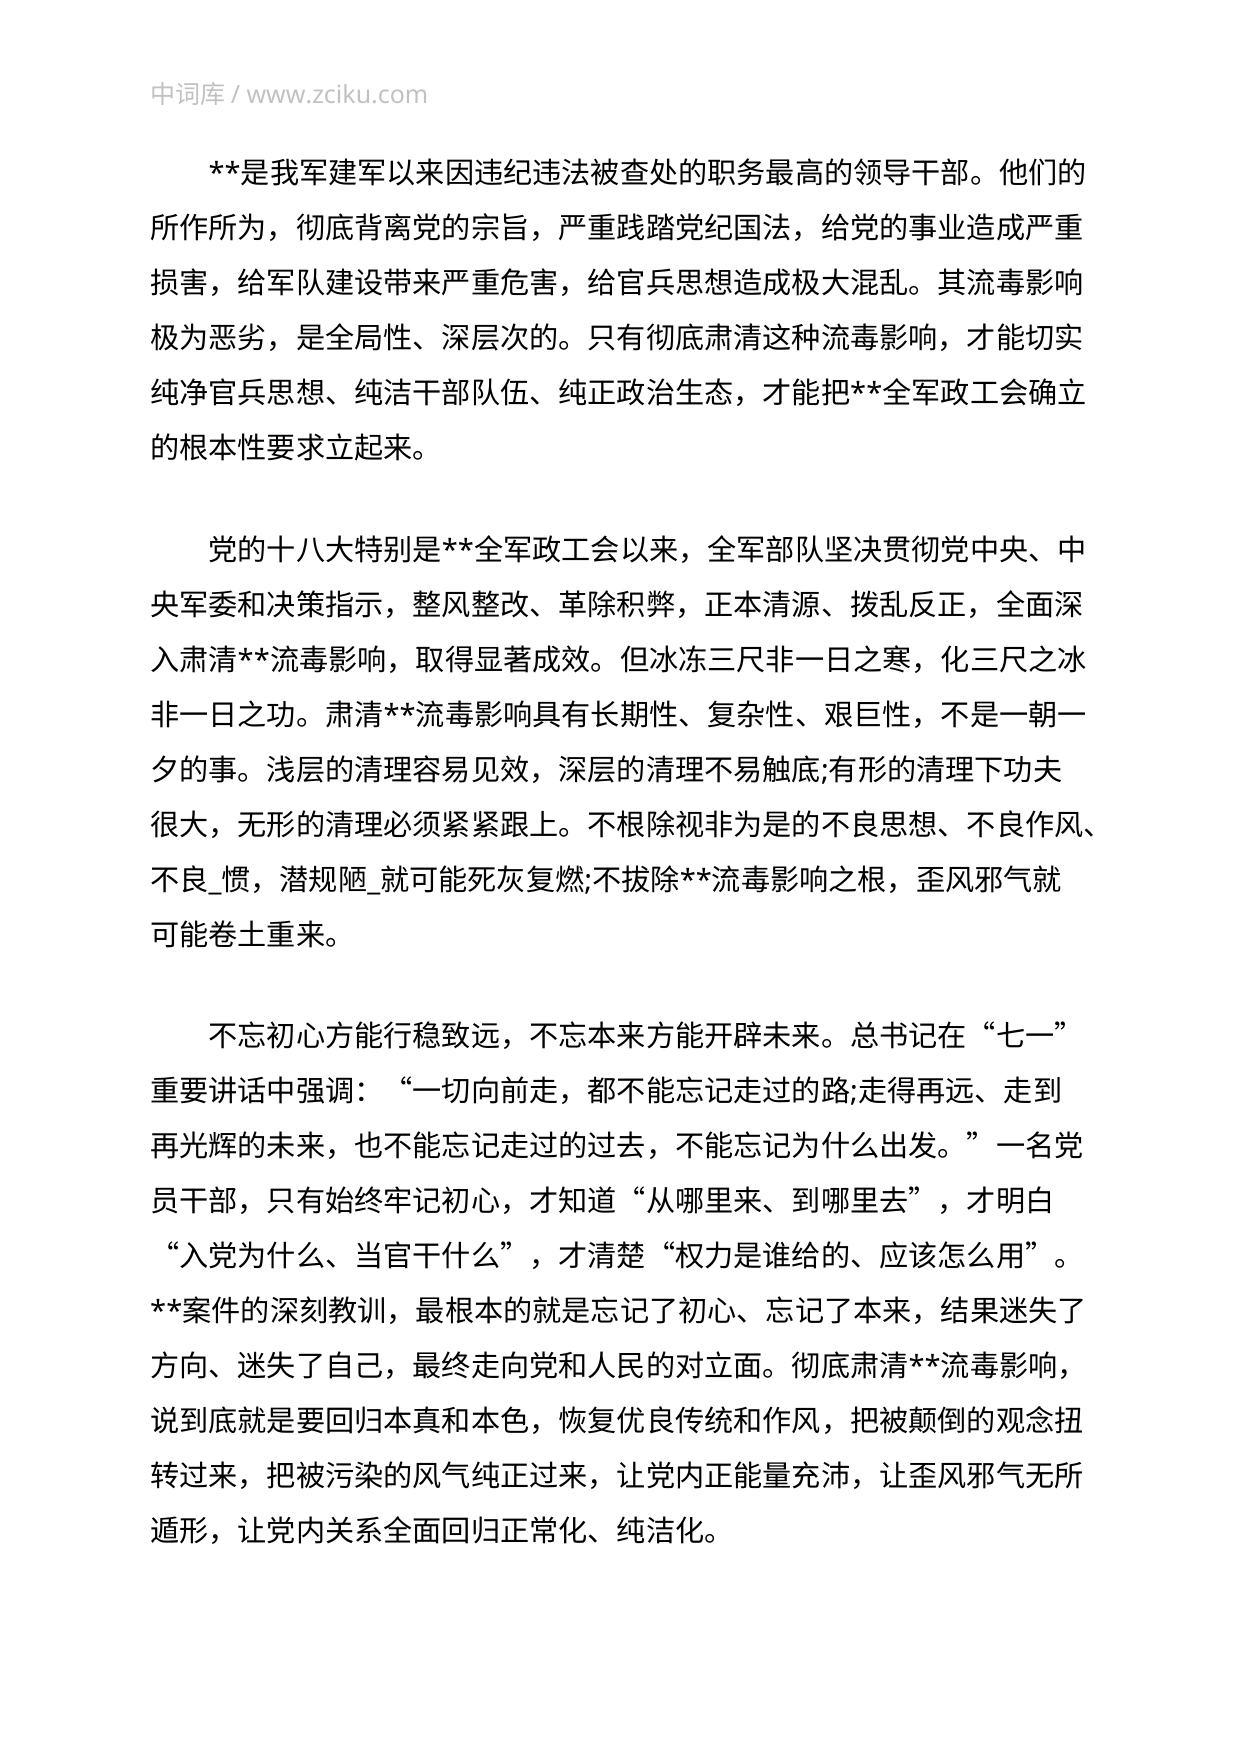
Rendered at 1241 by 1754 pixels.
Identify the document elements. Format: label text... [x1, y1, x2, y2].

text 不忘初心方能行稳致远，不忘本来方能开辟未来。总书记在“七一”重要讲话中强调：“一切向前走，都不能忘记走过的路;走得再远、走到再光辉的未来，也不能忘记走过的过去，不能忘记为什么出发。”一名党员干部，只有始终牢记初心，才知道“从哪里来、到哪里去”，才明白“入党为什么、当官干什么”，才清楚“权力是谁给的、应该怎么用”。**案件的深刻教训，最根本的就是忘记了初心、忘记了本来，结果迷失了方向、迷失了自己，最终走向党和人民的对立面。彻底肃清**流毒影响，说到底就是要回归本真和本色，恢复优良传统和作风，把被颠倒的观念扭转过来，把被污染的风气纯正过来，让党内正能量充沛，让歪风邪气无所遁形，让党内关系全面回归正常化、纯洁化。 [150, 1013, 1090, 1550]
text 党的十八大特别是**全军政工会以来，全军部队坚决贯彻党中央、中央军委和决策指示，整风整改、革除积弊，正本清源、拨乱反正，全面深入肃清**流毒影响，取得显著成效。但冰冻三尺非一日之寒，化三尺之冰非一日之功。肃清**流毒影响具有长期性、复杂性、艰巨性，不是一朝一夕的事。浅层的清理容易见效，深层的清理不易触底;有形的清理下功夫很大，无形的清理必须紧紧跟上。不根除视非为是的不良思想、不良作风、不良_惯，潜规陋_就可能死灰复燃;不拔除**流毒影响之根，歪风邪气就可能卷土重来。 [150, 526, 1090, 953]
text **是我军建军以来因违纪违法被查处的职务最高的领导干部。他们的所作所为，彻底背离党的宗旨，严重践踏党纪国法，给党的事业造成严重损害，给军队建设带来严重危害，给官兵思想造成极大混乱。其流毒影响极为恶劣，是全局性、深层次的。只有彻底肃清这种流毒影响，才能切实纯净官兵思想、纯洁干部队伍、纯正政治生态，才能把**全军政工会确立的根本性要求立起来。 [150, 150, 1090, 467]
